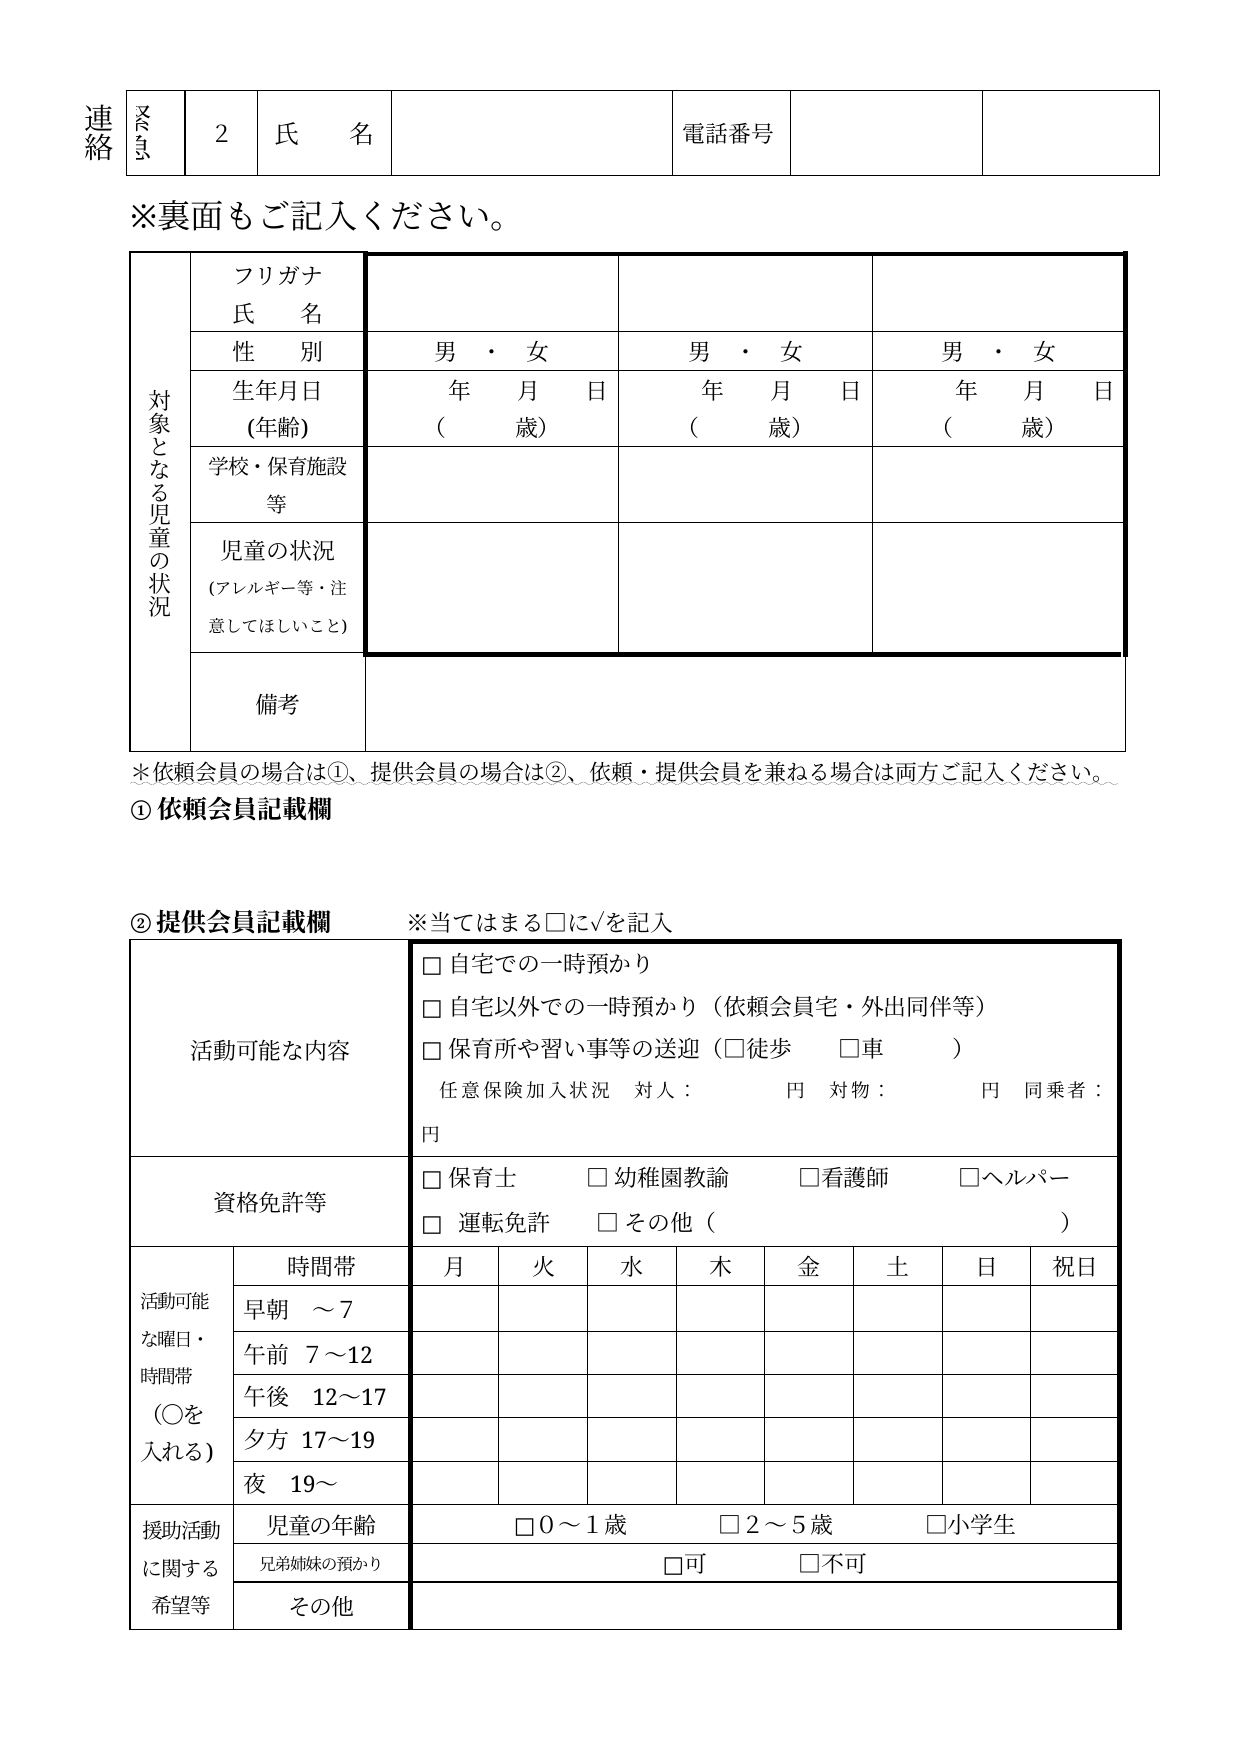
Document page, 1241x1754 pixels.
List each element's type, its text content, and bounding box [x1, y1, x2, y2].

table_cell [677, 1462, 764, 1504]
table_cell 写真欄 [983, 91, 1159, 175]
table_cell [588, 1286, 676, 1331]
table_cell 男 ・ 女 [873, 332, 1123, 370]
table_cell 夕方 17～19 [234, 1418, 408, 1461]
table_cell [413, 1286, 498, 1331]
table_cell 日 [943, 1247, 1030, 1284]
table_cell [1031, 1462, 1117, 1504]
table_cell [943, 1332, 1030, 1374]
table_cell 夜 19～ [234, 1462, 408, 1504]
table_cell 年 月 日 （ 歳） [619, 371, 872, 446]
table_cell [499, 1332, 587, 1374]
table_cell [854, 1332, 942, 1374]
table_header □ 自宅での一時預かり □ 自宅以外での一時預かり（依頼会員宅・外出同伴等） □ 保育所や習い事等の送迎（□徒歩 □車 ） 任意保険加入状況 対人： 円 対物： 円 同乗者： 円 [413, 944, 1117, 1156]
table_cell [368, 447, 618, 522]
table_cell [854, 1418, 942, 1461]
table_cell 木 [677, 1247, 764, 1284]
table_cell [619, 523, 872, 652]
table_cell [588, 1332, 676, 1374]
table_cell [765, 1332, 853, 1374]
table_header 活動可能な内容 [131, 940, 408, 1156]
table_cell [499, 1375, 587, 1417]
table_cell 援助活動に関する 希望等 [131, 1505, 233, 1629]
table_cell 火 [499, 1247, 587, 1284]
table_cell [413, 1332, 498, 1374]
table_cell 早朝 ～７ [234, 1286, 408, 1331]
table_cell 緊急連絡先 [127, 91, 184, 175]
table_cell 備考 [191, 653, 365, 751]
table_cell □０～１歳 □２～５歳 □小学生 [413, 1505, 1117, 1543]
text ※裏面もご記入ください。 [130, 176, 1119, 251]
table_cell [873, 523, 1123, 652]
table_cell 祝日 [1031, 1247, 1117, 1284]
table_cell [943, 1286, 1030, 1331]
table_cell 運転免許 □ その他（ ） [413, 1197, 1117, 1246]
table_cell 生年月日 (年齢) [191, 371, 363, 446]
table_cell [765, 1375, 853, 1417]
table_cell 児童の状況 (アレルギー等・注意してほしいこと) [191, 523, 363, 652]
table_cell 午後 12～17 [234, 1375, 408, 1417]
table_cell [392, 91, 672, 175]
table_cell 電話番号 [673, 91, 790, 175]
table_cell 年 月 日 （ 歳） [368, 371, 618, 446]
table_cell [943, 1375, 1030, 1417]
table_cell 午前 ７～12 [234, 1332, 408, 1374]
table_cell 児童の年齢 [234, 1505, 408, 1543]
table_cell [854, 1286, 942, 1331]
table_cell [943, 1462, 1030, 1504]
table_cell 時間帯 [234, 1247, 408, 1284]
table_cell 金 [765, 1247, 853, 1284]
table_cell [413, 1462, 498, 1504]
table_header 対象となる児童の状況 [131, 253, 190, 751]
table_cell [588, 1418, 676, 1461]
table_cell [677, 1375, 764, 1417]
table_cell 男 ・ 女 [619, 332, 872, 370]
table_cell [499, 1286, 587, 1331]
table_cell 年 月 日 （ 歳） [873, 371, 1123, 446]
table_header [873, 256, 1123, 331]
table_cell その他 [234, 1583, 408, 1629]
table_cell [619, 447, 872, 522]
table_cell 男 ・ 女 [368, 332, 618, 370]
table_cell [943, 1418, 1030, 1461]
table_cell 氏 名 [258, 91, 391, 175]
text ①依頼会員記載欄 [130, 789, 1169, 827]
table_header [368, 256, 618, 331]
table_header フリガナ 氏 名 [191, 253, 363, 331]
table_cell [1031, 1418, 1117, 1461]
table_cell [368, 523, 618, 652]
table_cell □ 保育士 □ 幼稚園教諭 □看護師 □ヘルパー [413, 1157, 1117, 1197]
table_cell [413, 1375, 498, 1417]
table_cell 月 [413, 1247, 498, 1284]
table_cell [413, 1418, 498, 1461]
table_cell [1031, 1332, 1117, 1374]
text ②提供会員記載欄 ※󠄀当てはま󠄀る□に✓を記入 [130, 902, 1169, 939]
table_cell [499, 1418, 587, 1461]
table_cell ２ [186, 91, 257, 175]
table_cell □可 □不可 [413, 1544, 1117, 1581]
table_cell 土 [854, 1247, 942, 1284]
table_cell [499, 1462, 587, 1504]
table_cell [1031, 1286, 1117, 1331]
table_cell 資格免許等 [131, 1157, 408, 1246]
table_cell [765, 1418, 853, 1461]
table_cell [677, 1332, 764, 1374]
table_cell [1031, 1375, 1117, 1417]
table_cell [588, 1462, 676, 1504]
table_cell [677, 1418, 764, 1461]
table_cell [366, 652, 1125, 751]
table_cell [791, 91, 982, 175]
table_cell [588, 1375, 676, 1417]
table_cell [765, 1286, 853, 1331]
table_cell [854, 1375, 942, 1417]
table_cell 学校・保育施設等 [191, 447, 363, 522]
table_cell [677, 1286, 764, 1331]
table_cell [854, 1462, 942, 1504]
text ＊依頼会員の場合は①、提供会員の場合は②、依頼・提供会員を兼ねる場合は両方ご記入ください。 [130, 752, 1169, 789]
table_cell 性 別 [191, 332, 363, 370]
table_cell [765, 1462, 853, 1504]
table_cell [413, 1583, 1117, 1629]
table_cell 兄弟姉妹の預かり [234, 1544, 408, 1581]
table_cell [873, 447, 1123, 522]
table_cell 活動可能な曜日・時間帯（〇を入れる) [131, 1247, 233, 1504]
table_cell 水 [588, 1247, 676, 1284]
table_header [619, 256, 872, 331]
